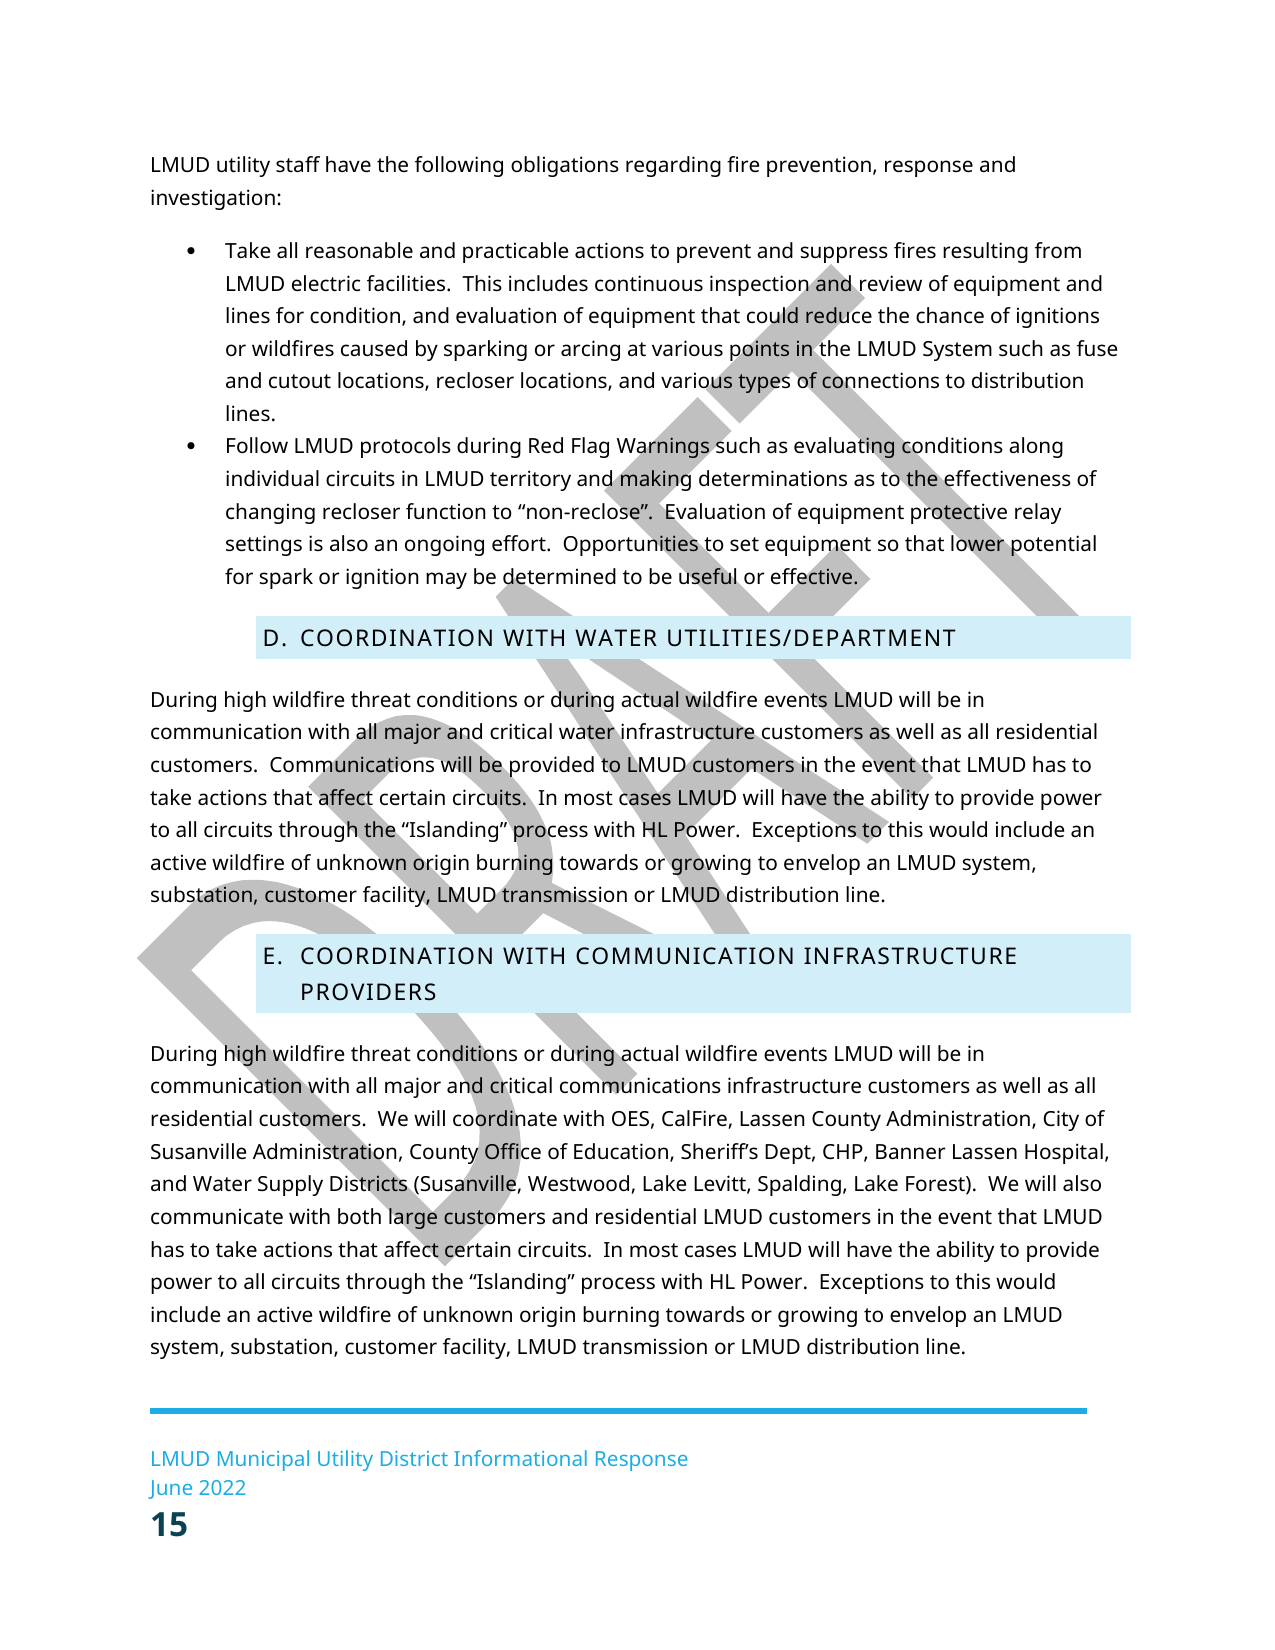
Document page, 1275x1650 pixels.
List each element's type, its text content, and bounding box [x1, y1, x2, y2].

text During high wildfire threat conditions or during actual wildfire events LMUD will be in communication with all major and critical communications infrastructure customers as well as all residential customers. We will coordinate with OES, CalFire, Lassen County Administration, City of Susanville Administration, County Office of Education, Sheriff’s Dept, CHP, Banner Lassen Hospital, and Water Supply Districts (Susanville, Westwood, Lake Levitt, Spalding, Lake Forest). We will also communicate with both large customers and residential LMUD customers in the event that LMUD has to take actions that affect certain circuits. In most cases LMUD will have the ability to provide power to all circuits through the “Islanding” process with HL Power. Exceptions to this would include an active wildfire of unknown origin burning towards or growing to envelop an LMUD system, substation, customer facility, LMUD transmission or LMUD distribution line. [150, 1039, 1125, 1361]
subtitle Coordination With Communication Infrastructure Providers [263, 940, 1125, 1007]
list Take all reasonable and practicable actions to prevent and suppress fires resulting from LMUD electric facilities. This includes continuous inspection and review of equipment and lines for condition, and evaluation of equipment that could reduce the chance of ignitions or wildfires caused by sparking or arcing at various points in the LMUD System such as fuse and cutout locations, recloser locations, and various types of connections to distribution lines. [187, 236, 1125, 427]
text LMUD utility staff have the following obligations regarding fire prevention, response and investigation: [150, 150, 1125, 211]
text During high wildfire threat conditions or during actual wildfire events LMUD will be in communication with all major and critical water infrastructure customers as well as all residential customers. Communications will be provided to LMUD customers in the event that LMUD has to take actions that affect certain circuits. In most cases LMUD will have the ability to provide power to all circuits through the “Islanding” process with HL Power. Exceptions to this would include an active wildfire of unknown origin burning towards or growing to envelop an LMUD system, substation, customer facility, LMUD transmission or LMUD distribution line. [150, 685, 1125, 909]
list Follow LMUD protocols during Red Flag Warnings such as evaluating conditions along individual circuits in LMUD territory and making determinations as to the effectiveness of changing recloser function to “non-reclose”. Evaluation of equipment protective relay settings is also an ongoing effort. Opportunities to set equipment so that lower potential for spark or ignition may be determined to be useful or effective. [187, 432, 1125, 591]
subtitle Coordination with Water Utilities/Department [263, 622, 1125, 653]
